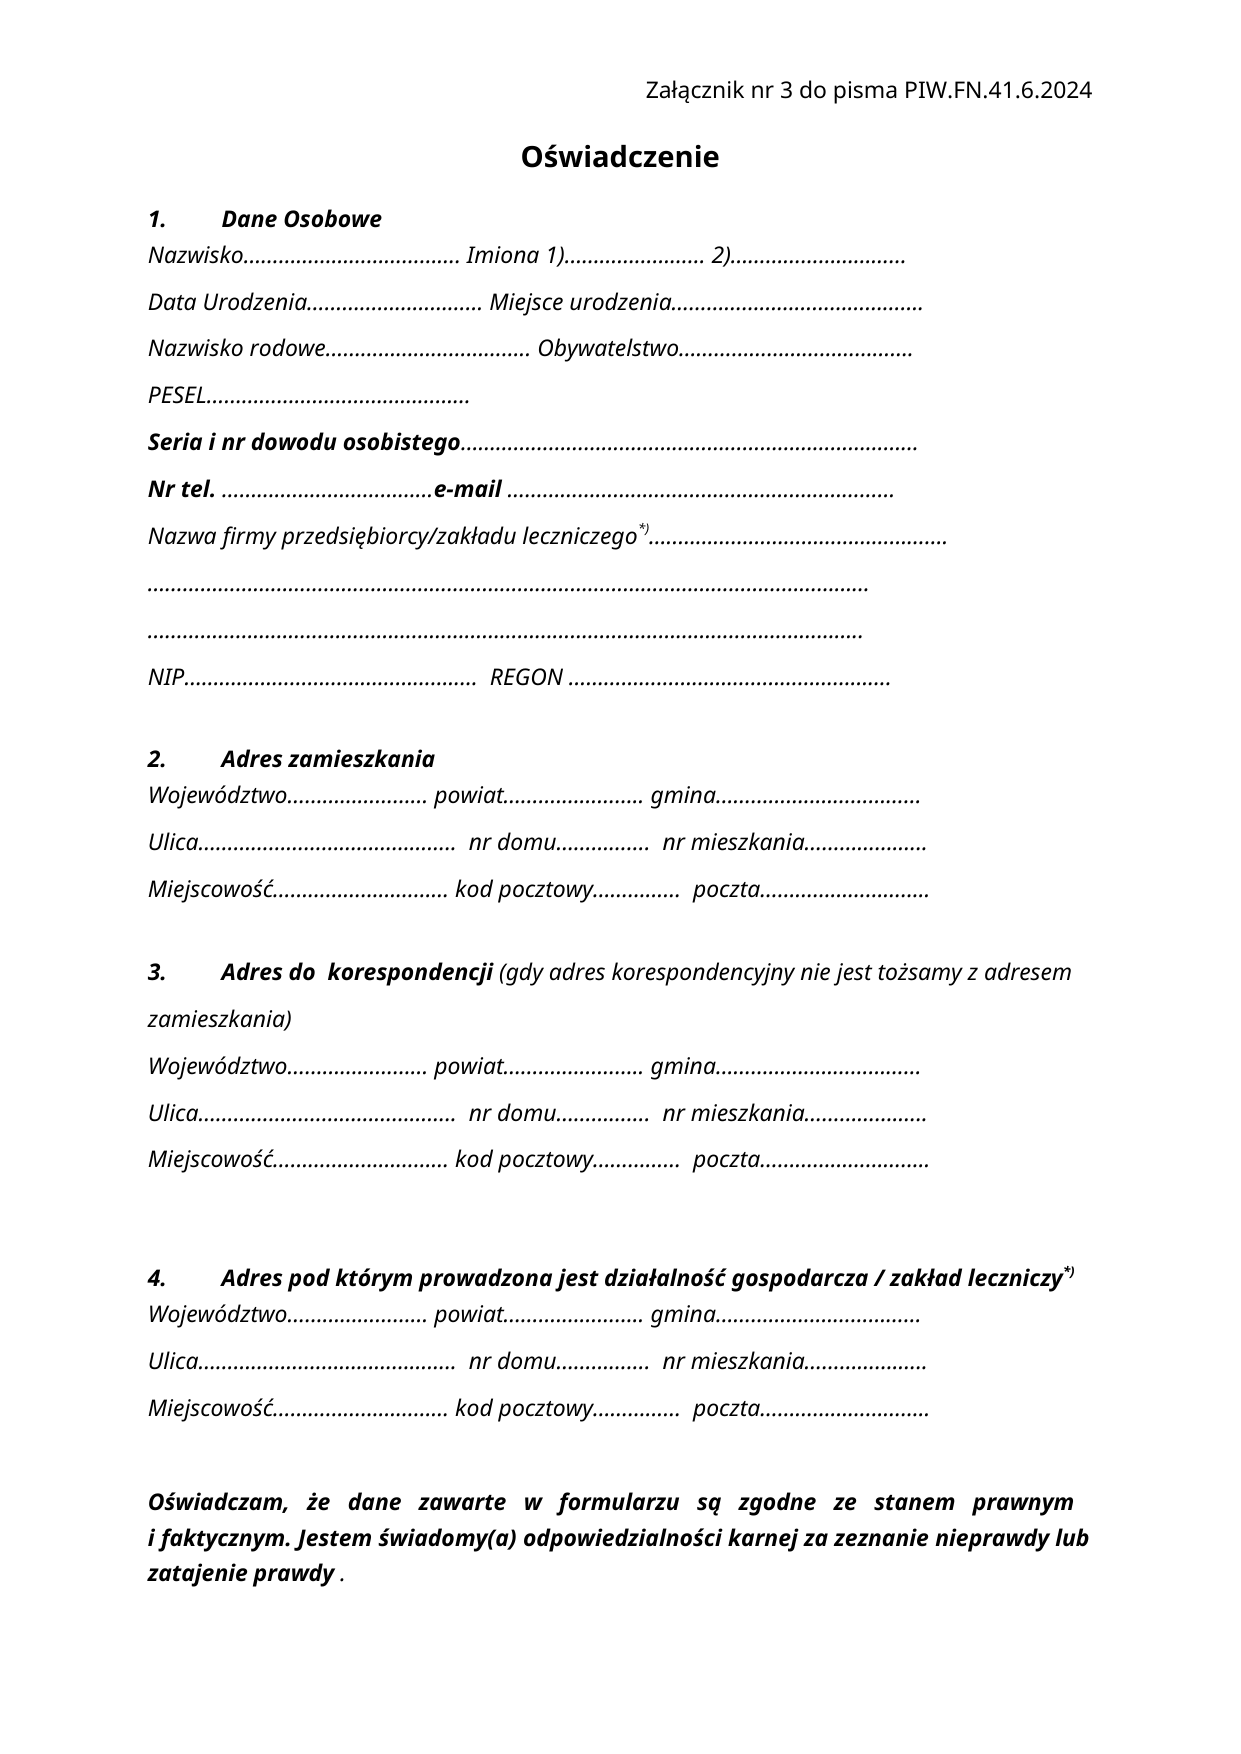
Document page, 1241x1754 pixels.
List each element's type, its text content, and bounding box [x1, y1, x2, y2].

text Nr tel. ………………………………e-mail ………………………………………………………… [148, 473, 1093, 504]
text Ulica…………………………………….. nr domu……………. nr mieszkania…………….….. [148, 826, 1093, 857]
text Nazwisko rodowe…………………………….. Obywatelstwo…………………………………. [148, 332, 1093, 364]
text NIP………………………………………..… REGON ………………………………………………. [148, 661, 1093, 692]
text Oświadczenie [148, 136, 1093, 176]
text Ulica…………………………………….. nr domu……………. nr mieszkania…………….….. [148, 1345, 1093, 1376]
text Województwo…………………… powiat……….………….. gmina……………..……………… [148, 1298, 1093, 1329]
text Województwo…………………… powiat……….………….. gmina……………..……………… [148, 1049, 1093, 1081]
text Nazwisko………………………………. Imiona 1)…………………… 2)………………………… [148, 239, 1093, 270]
list Adres do korespondencji (gdy adres korespondencyjny nie jest tożsamy z adresem zamieszkania) [148, 956, 1093, 1034]
text Data Urodzenia………………………… Miejsce urodzenia……………………………………. [148, 286, 1093, 317]
list Adres zamieszkania [148, 743, 1093, 774]
text Ulica…………………………………….. nr domu……………. nr mieszkania…………….….. [148, 1096, 1093, 1128]
text Oświadczam, że dane zawarte w formularzu są zgodne ze stanem prawnym i faktycznym. Jestem świadomy(a) odpowiedzialności karnej za zeznanie nieprawdy lub zatajenie prawdy . [148, 1486, 1093, 1589]
text Województwo…………………… powiat……….………….. gmina……………..……………… [148, 779, 1093, 811]
text Nazwa firmy przedsiębiorcy/zakładu leczniczego*)…..………………………………………. [148, 520, 1093, 551]
list Adres pod którym prowadzona jest działalność gospodarcza / zakład leczniczy*) [148, 1262, 1093, 1293]
text Miejscowość………………………… kod pocztowy…………… poczta……………………….. [148, 873, 1093, 904]
list Dane Osobowe [148, 203, 1093, 234]
text PESEL……………………………………… [148, 379, 1093, 411]
text Miejscowość………………………… kod pocztowy…………… poczta……………………….. [148, 1143, 1093, 1174]
text Seria i nr dowodu osobistego……………………...…………………………………………… [148, 426, 1093, 457]
text Miejscowość………………………… kod pocztowy…………… poczta……………………….. [148, 1392, 1093, 1423]
text …………………………………………………………………………………………………………… ………………………………………………………………………………………………………….. [148, 567, 1093, 645]
